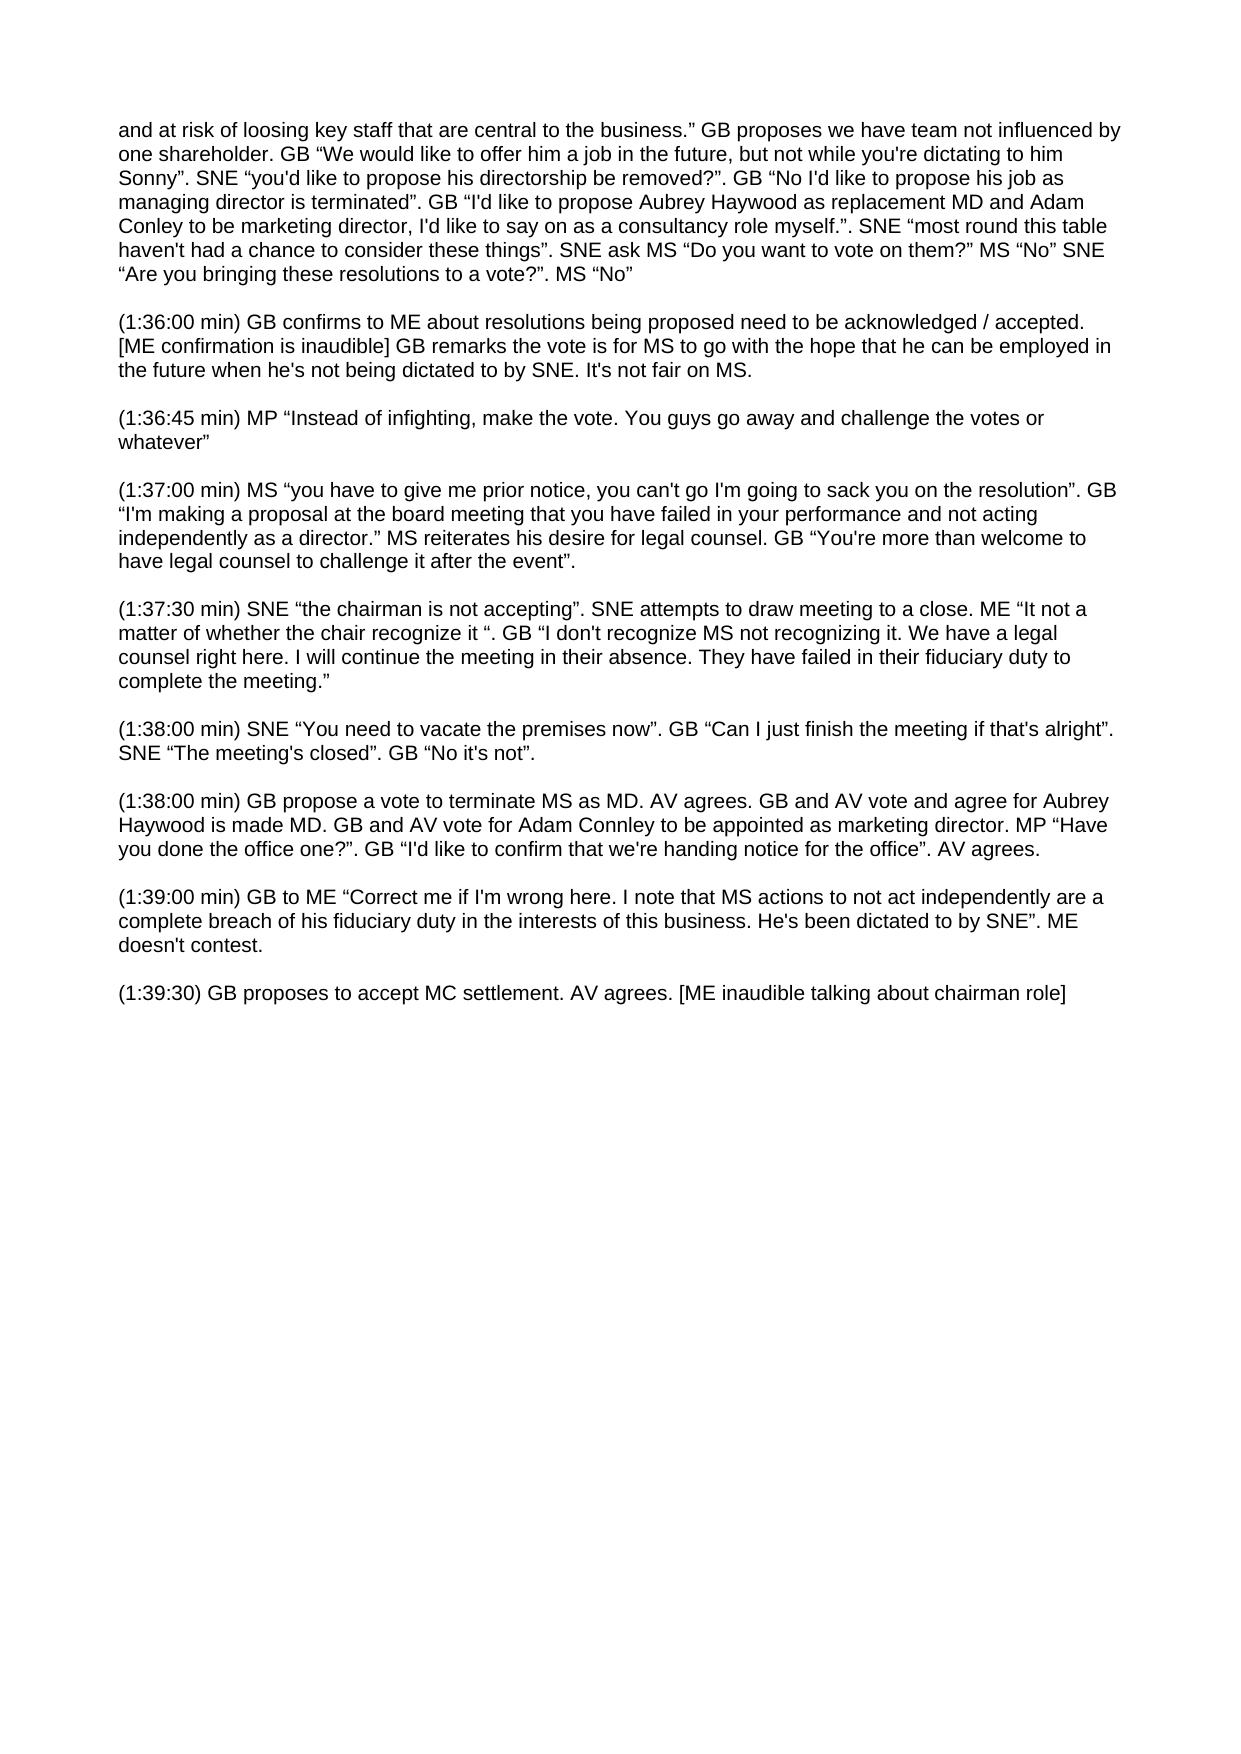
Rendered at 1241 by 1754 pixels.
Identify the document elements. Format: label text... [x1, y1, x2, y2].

text (1:38:00 min) GB propose a vote to terminate MS as MD. AV agrees. GB and AV vote and agree for Aubrey Haywood is made MD. GB and AV vote for Adam Connley to be appointed as marketing director. MP “Have you done the office one?”. GB “I'd like to confirm that we're handing notice for the office”. AV agrees. [118, 789, 1122, 861]
text (1:39:30) GB proposes to accept MC settlement. AV agrees. [ME inaudible talking about chairman role] [118, 981, 1122, 1004]
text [118, 118, 1122, 286]
text (1:36:00 min) GB confirms to ME about resolutions being proposed need to be acknowledged / accepted. [ME confirmation is inaudible] GB remarks the vote is for MS to go with the hope that he can be employed in the future when he's not being dictated to by SNE. It's not fair on MS. [118, 310, 1122, 382]
text (1:38:00 min) SNE “You need to vacate the premises now”. GB “Can I just finish the meeting if that's alright”. SNE “The meeting's closed”. GB “No it's not”. [118, 717, 1122, 765]
text (1:39:00 min) GB to ME “Correct me if I'm wrong here. I note that MS actions to not act independently are a complete breach of his fiduciary duty in the interests of this business. He's been dictated to by SNE”. ME doesn't contest. [118, 885, 1122, 957]
text (1:37:00 min) MS “you have to give me prior notice, you can't go I'm going to sack you on the resolution”. GB “I'm making a proposal at the board meeting that you have failed in your performance and not acting independently as a director.” MS reiterates his desire for legal counsel. GB “You're more than welcome to have legal counsel to challenge it after the event”. [118, 477, 1122, 573]
text (1:37:30 min) SNE “the chairman is not accepting”. SNE attempts to draw meeting to a close. ME “It not a matter of whether the chair recognize it “. GB “I don't recognize MS not recognizing it. We have a legal counsel right here. I will continue the meeting in their absence. They have failed in their fiduciary duty to complete the meeting.” [118, 597, 1122, 693]
text (1:36:45 min) MP “Instead of infighting, make the vote. You guys go away and challenge the votes or whatever” [118, 406, 1122, 453]
